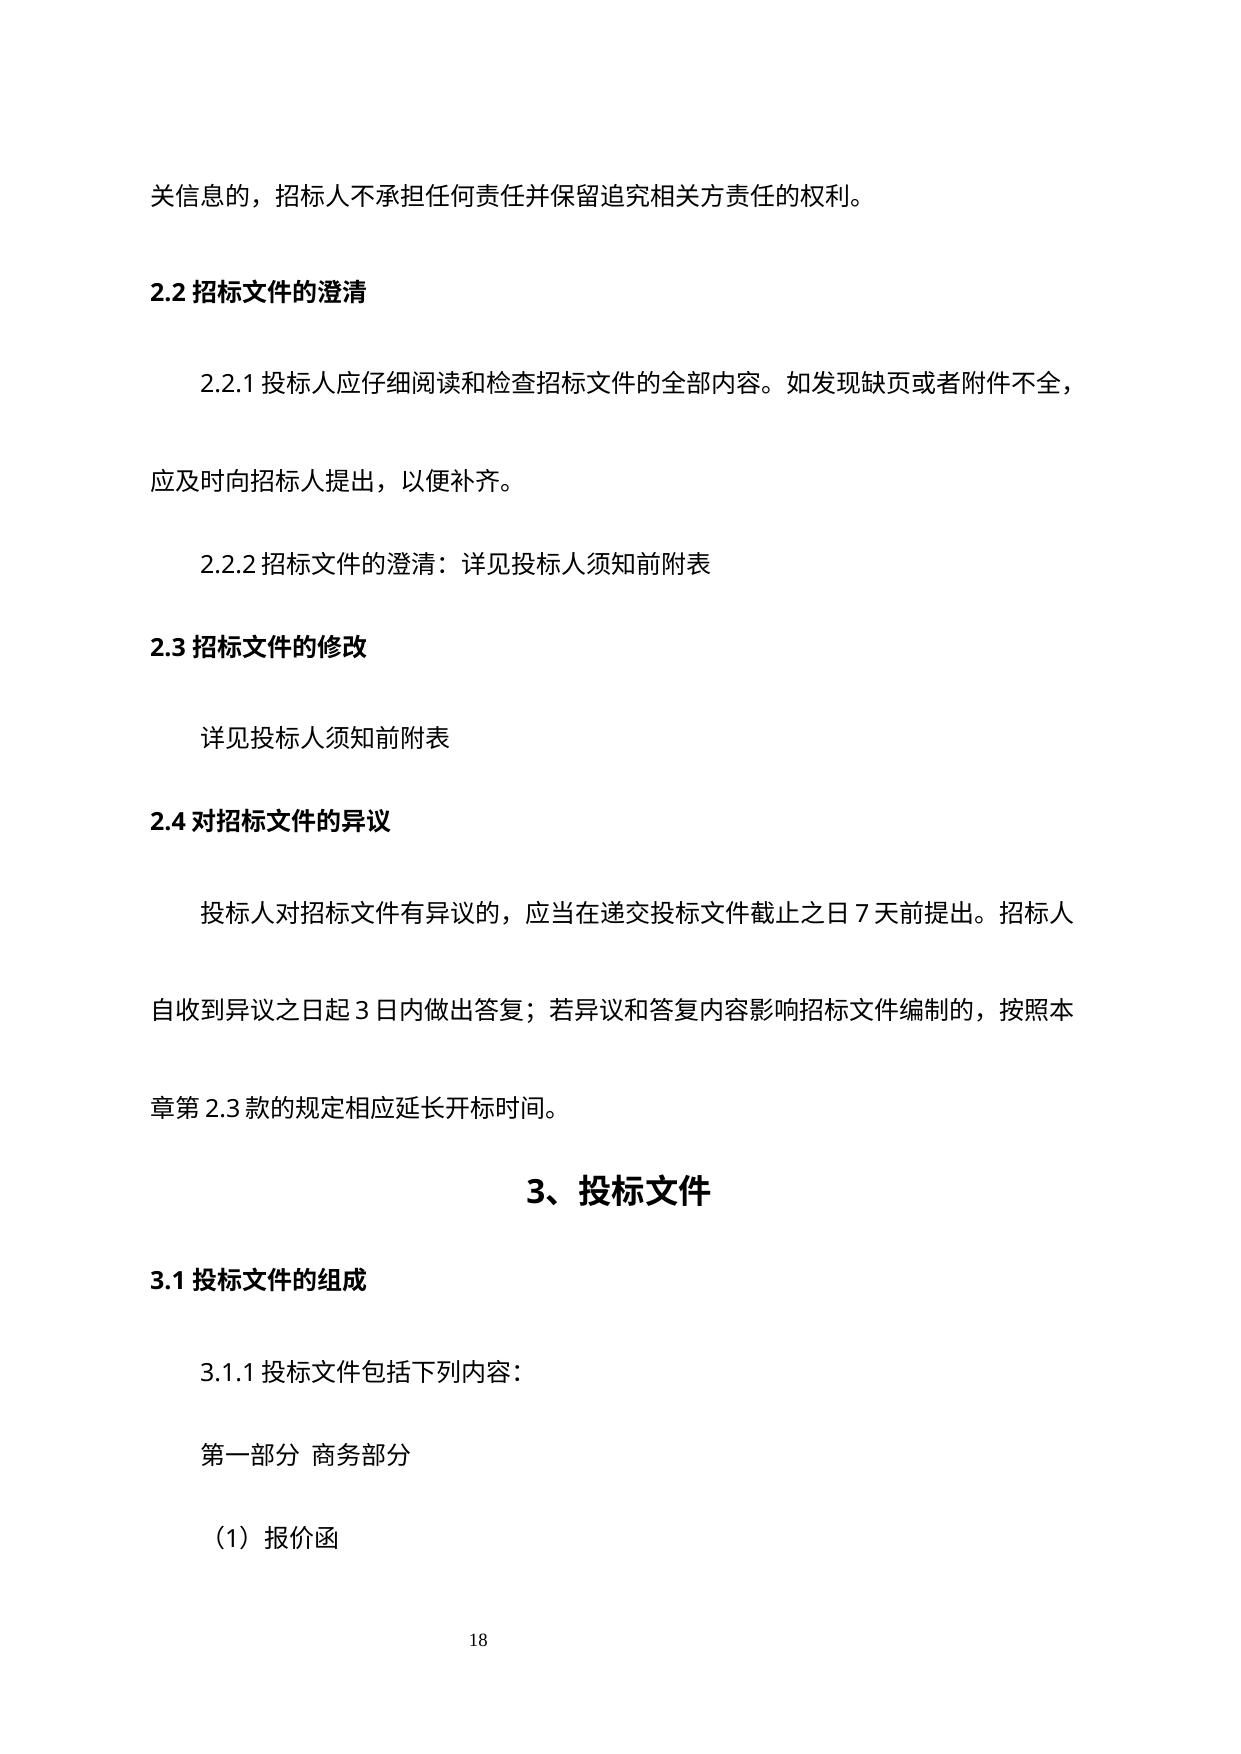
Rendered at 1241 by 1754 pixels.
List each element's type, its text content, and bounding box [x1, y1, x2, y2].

text 2.2 招标文件的澄清 [150, 258, 1087, 323]
text 第一部分 商务部分 [150, 1421, 1087, 1486]
text 2.2.1投标人应仔细阅读和检查招标文件的全部内容。如发现缺页或者附件不全，应及时向招标人提出，以便补齐。 [150, 349, 1087, 512]
text 3.1 投标文件的组成 [150, 1246, 1087, 1311]
text 3.1.1投标文件包括下列内容： [150, 1338, 1087, 1403]
text 2.4对招标文件的异议 [150, 787, 1087, 852]
text 2.3 招标文件的修改 [150, 613, 1087, 678]
text （1）报价函 [150, 1504, 1087, 1569]
text 3、投标文件 [150, 1157, 1087, 1222]
text 2.2.2招标文件的澄清：详见投标人须知前附表 [150, 530, 1087, 595]
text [150, 162, 1087, 227]
text 投标人对招标文件有异议的，应当在递交投标文件截止之日7天前提出。招标人自收到异议之日起3日内做出答复；若异议和答复内容影响招标文件编制的，按照本章第2.3款的规定相应延长开标时间。 [150, 879, 1087, 1139]
text 详见投标人须知前附表 [150, 704, 1087, 769]
